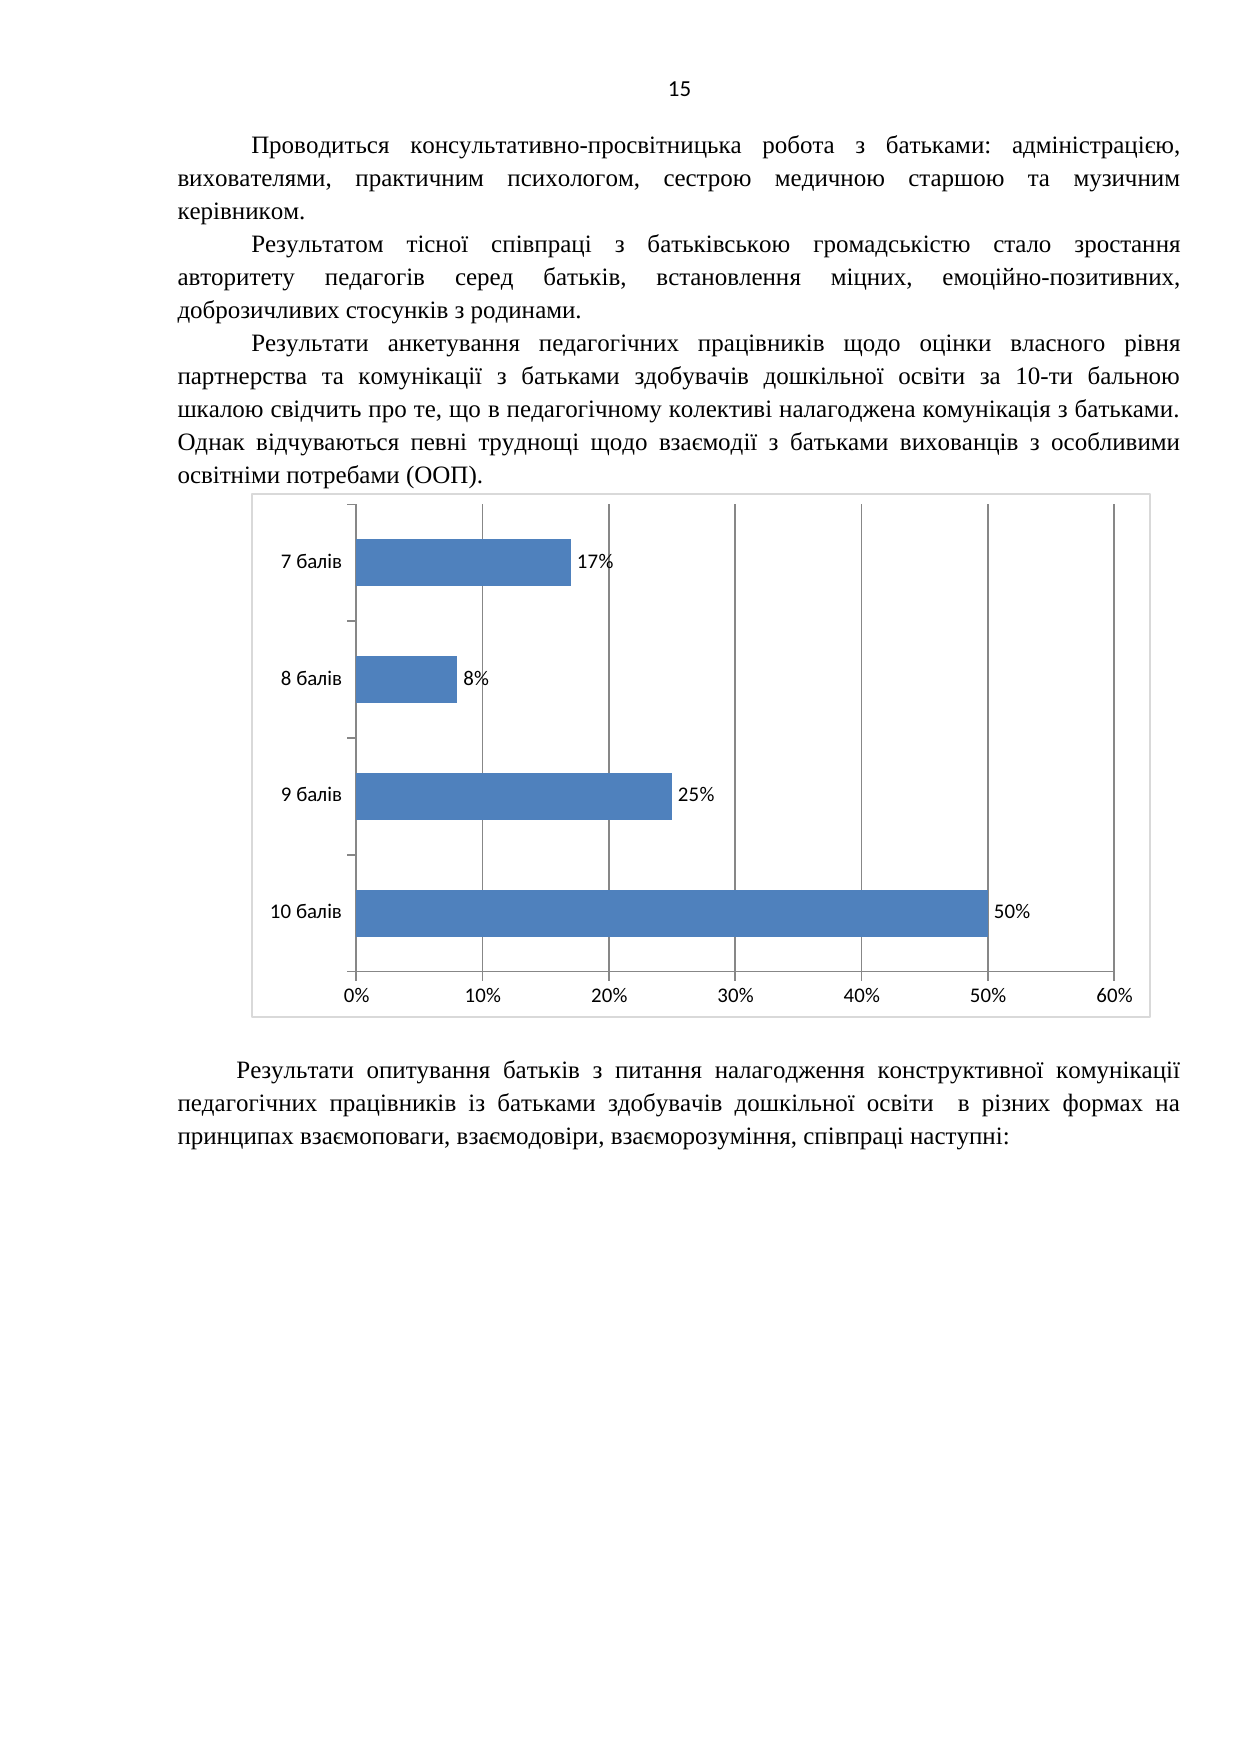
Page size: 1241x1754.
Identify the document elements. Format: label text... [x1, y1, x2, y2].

text Проводиться консультативно-просвітницька робота з батьками: адміністрацією, вихователями, практичним психологом, сестрою медичною старшою та музичним керівником. [177, 130, 1181, 225]
text Результатом тісної співпраці з батьківською громадськістю стало зростання авторитету педагогів серед батьків, встановлення міцних, емоційно-позитивних, доброзичливих стосунків з родинами. [177, 229, 1181, 324]
text Результати анкетування педагогічних працівників щодо оцінки власного рівня партнерства та комунікації з батьками здобувачів дошкільної освіти за 10-ти бальною шкалою свідчить про те, що в педагогічному колективі налагоджена комунікація з батьками. Однак відчуваються певні труднощі щодо взаємодії з батьками вихованців з особливими освітніми потребами (ООП). [177, 328, 1181, 489]
text Результати опитування батьків з питання налагодження конструктивної комунікації педагогічних працівників із батьками здобувачів дошкільної освіти в різних формах на принципах взаємоповаги, взаємодовіри, взаєморозуміння, співпраці наступні: [177, 1055, 1181, 1150]
